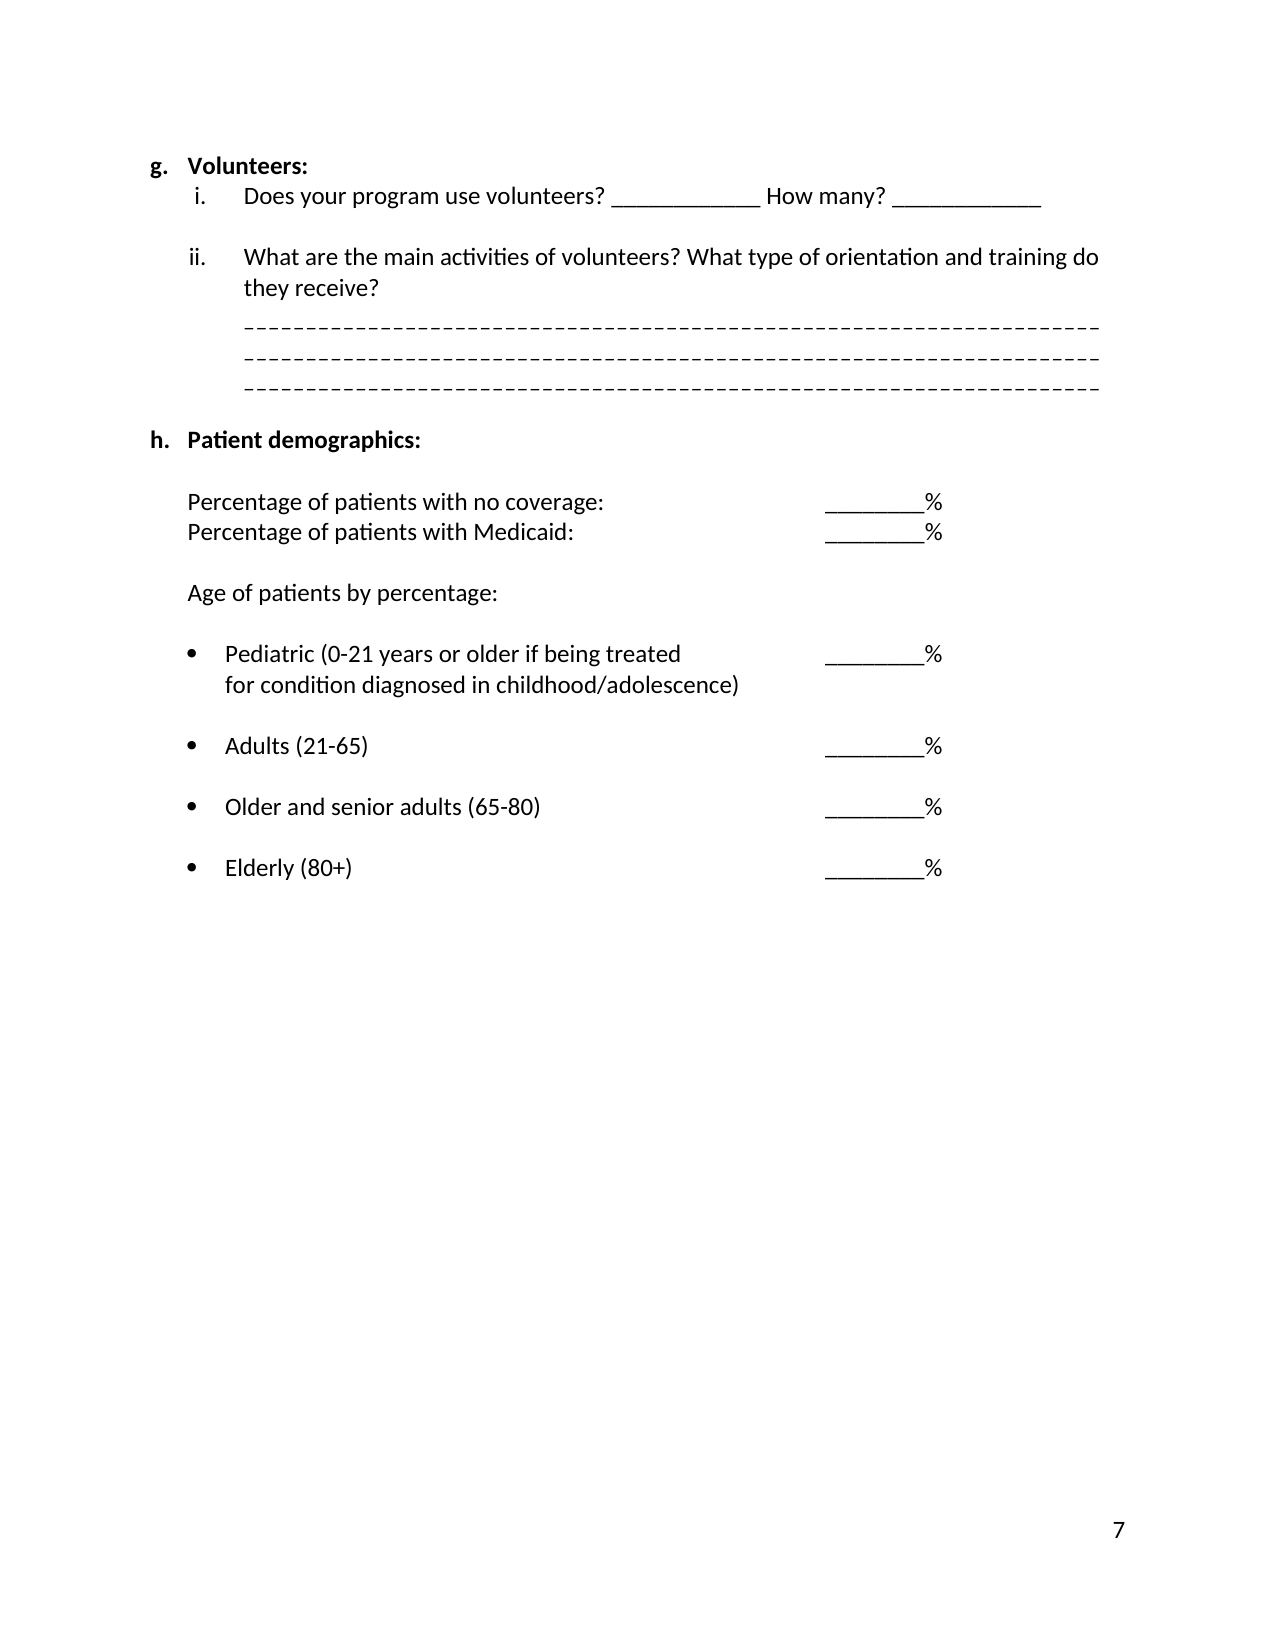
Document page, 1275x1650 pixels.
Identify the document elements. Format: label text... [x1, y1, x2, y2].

text g. Volunteers: [150, 150, 1125, 181]
text _____________________________________________________________________ [244, 333, 1125, 364]
text Percentage of patients with Medicaid: ________% [187, 516, 1125, 547]
text Age of patients by percentage: [187, 577, 1125, 608]
list Older and senior adults (65-80) ________% [187, 791, 1125, 821]
list What are the main activities of volunteers? What type of orientation and training do they receive? [206, 242, 1125, 303]
text _____________________________________________________________________ [244, 364, 1125, 394]
text _____________________________________________________________________ [244, 303, 1125, 333]
list Pediatric (0-21 years or older if being treated ________% [187, 638, 1125, 669]
list Does your program use volunteers? ____________ How many? ____________ [206, 181, 1125, 211]
list Adults (21-65) ________% [187, 730, 1125, 760]
text h. Patient demographics: [150, 425, 1125, 455]
list for condition diagnosed in childhood/adolescence) [225, 669, 1125, 699]
list Elderly (80+) ________% [187, 852, 1125, 882]
text Percentage of patients with no coverage: ________% [187, 486, 1125, 516]
